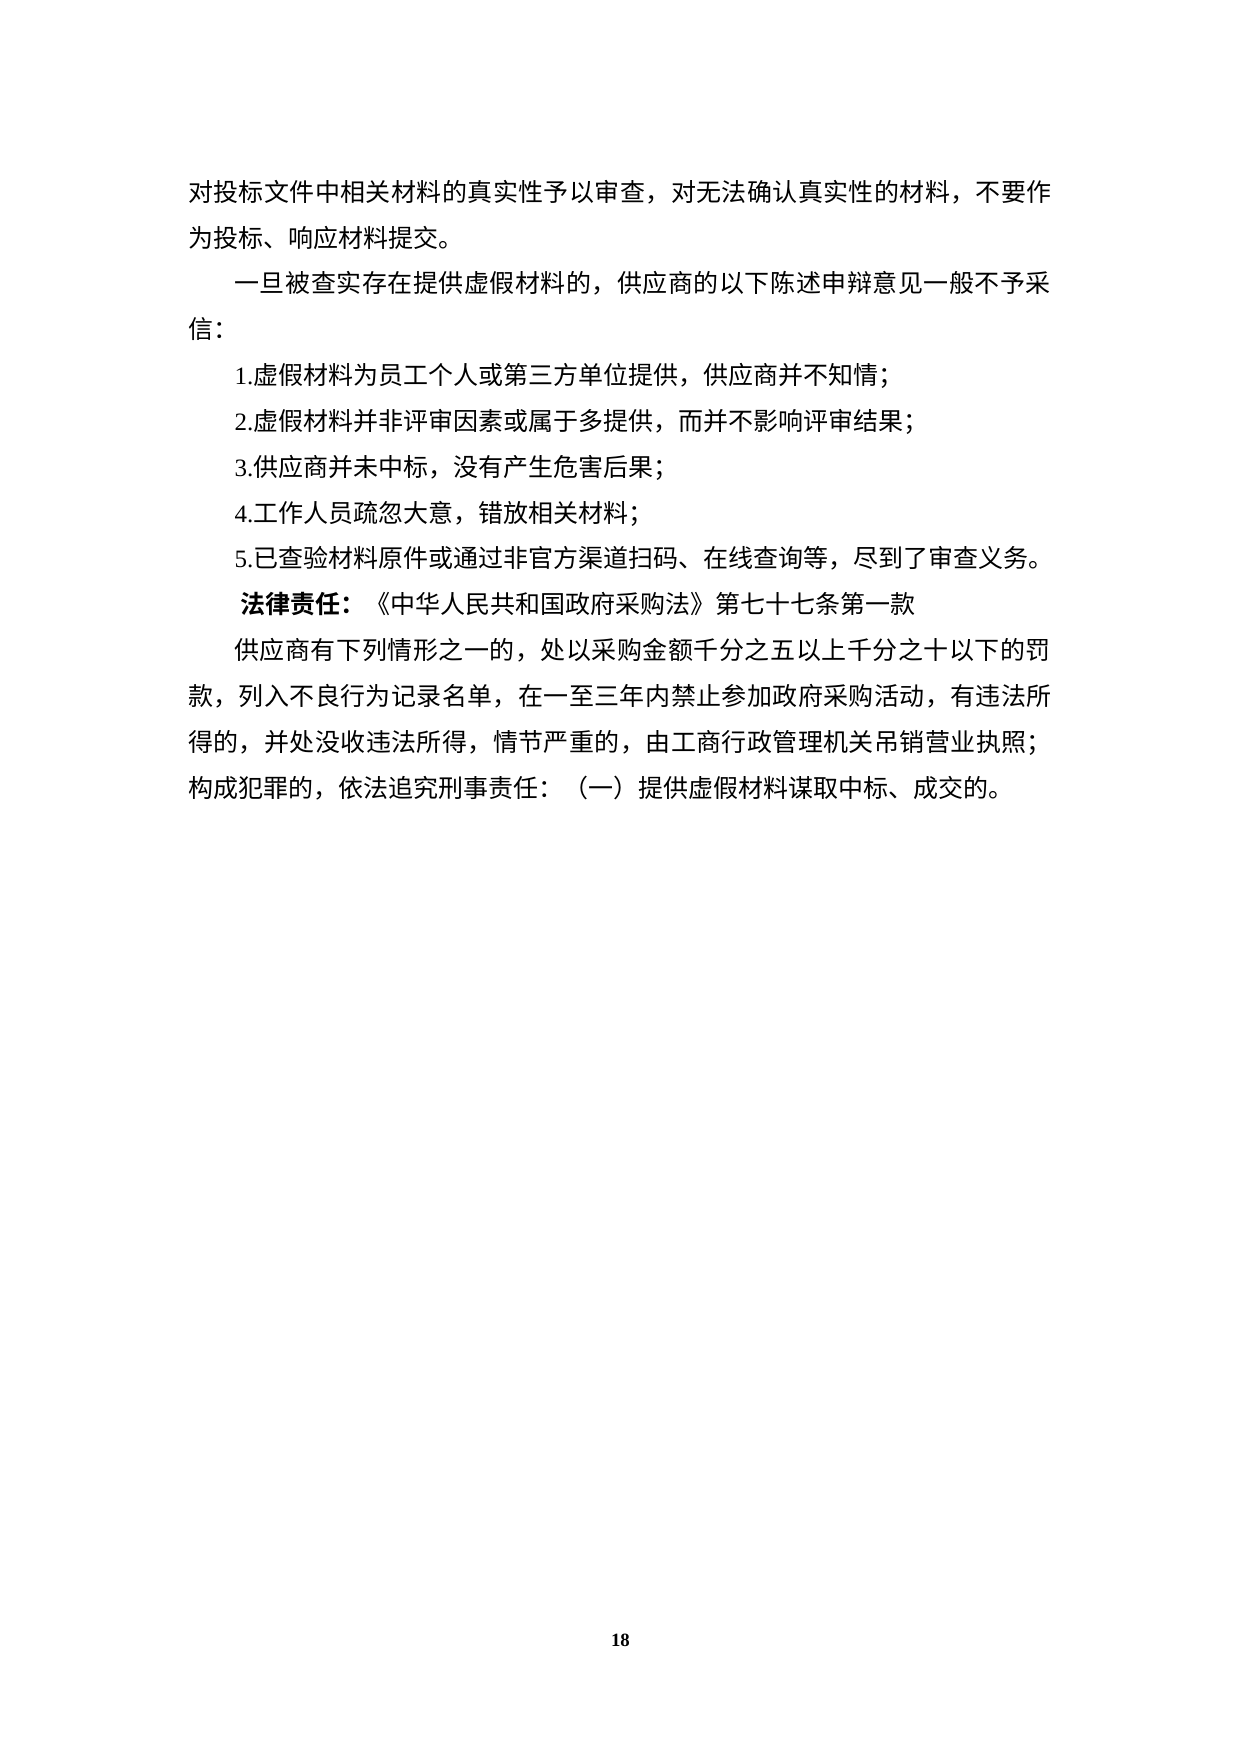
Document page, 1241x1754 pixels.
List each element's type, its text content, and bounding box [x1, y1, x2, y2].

text 1.虚假材料为员工个人或第三方单位提供，供应商并不知情； [188, 348, 1052, 394]
text 供应商有下列情形之一的，处以采购金额千分之五以上千分之十以下的罚款，列入不良行为记录名单，在一至三年内禁止参加政府采购活动，有违法所得的，并处没收违法所得，情节严重的，由工商行政管理机关吊销营业执照；构成犯罪的，依法追究刑事责任：（一）提供虚假材料谋取中标、成交的。 [188, 623, 1052, 806]
text 2.虚假材料并非评审因素或属于多提供，而并不影响评审结果； [188, 394, 1052, 439]
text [188, 164, 1052, 256]
text 法律责任：《中华人民共和国政府采购法》第七十七条第一款 [188, 577, 1052, 623]
text 3.供应商并未中标，没有产生危害后果； [188, 439, 1052, 485]
text 一旦被查实存在提供虚假材料的，供应商的以下陈述申辩意见一般不予采信： [188, 256, 1052, 348]
text 5.已查验材料原件或通过非官方渠道扫码、在线查询等，尽到了审查义务。 [188, 531, 1052, 577]
text 4.工作人员疏忽大意，错放相关材料； [188, 485, 1052, 531]
